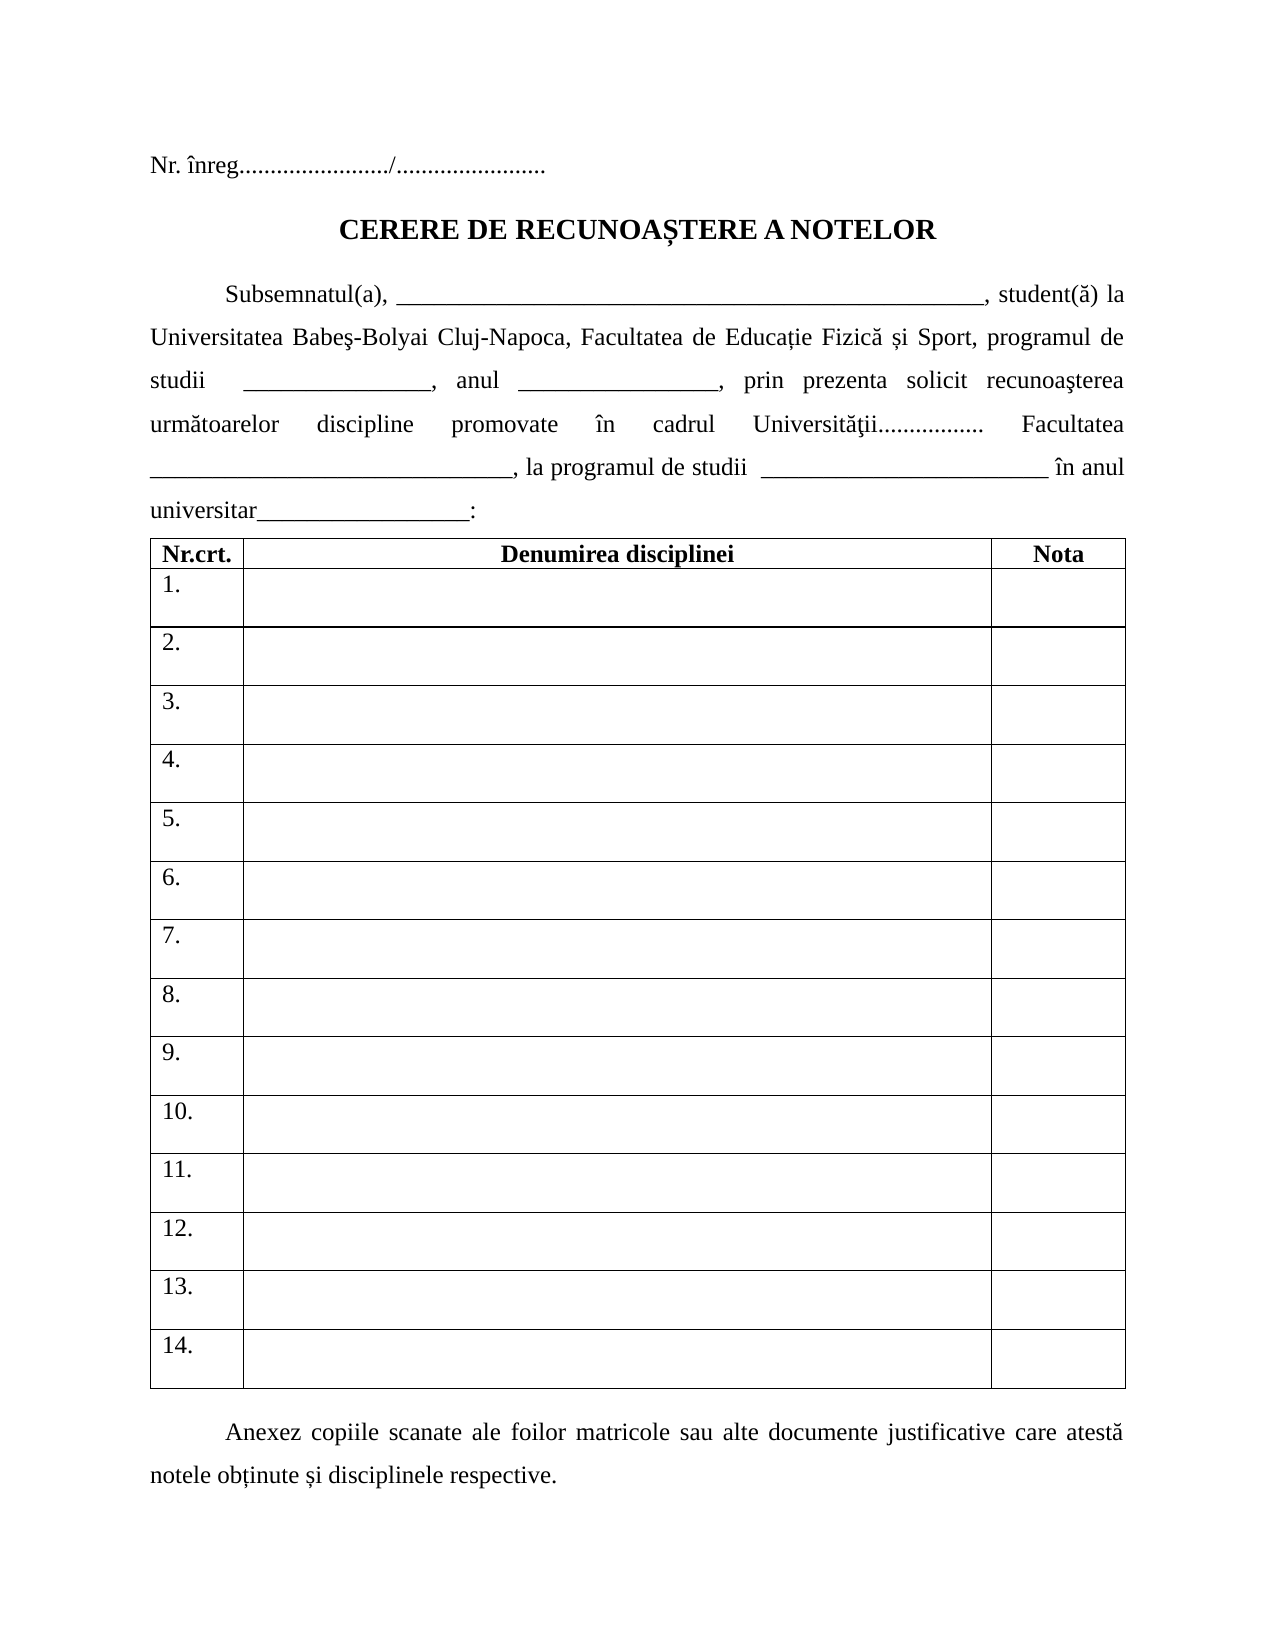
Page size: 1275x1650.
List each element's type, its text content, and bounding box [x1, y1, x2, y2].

table_cell [992, 1096, 1125, 1153]
table_cell [151, 1213, 243, 1270]
table_cell [992, 686, 1125, 743]
table_cell [151, 628, 243, 685]
table_cell [151, 862, 243, 919]
table_cell [992, 745, 1125, 802]
table_cell [992, 1154, 1125, 1212]
table_cell [151, 745, 243, 802]
table_cell [244, 628, 991, 685]
table_header Denumirea disciplinei [244, 539, 991, 568]
table_cell [151, 1096, 243, 1153]
table_cell [244, 1213, 991, 1270]
table_cell [244, 920, 991, 978]
table_cell [151, 803, 243, 861]
table_cell [992, 1271, 1125, 1329]
table_cell [992, 569, 1125, 626]
table_cell [151, 920, 243, 978]
table_cell [992, 979, 1125, 1036]
table_cell [244, 569, 991, 626]
text Subsemnatul(a), _______________________________________________, student(ă) la Universitatea Babeş-Bolyai Cluj-Napoca, Facultatea de Educație Fizică și Sport, programul de studii _______________, anul ________________, prin prezenta solicit recunoaşterea următoarelor discipline promovate în cadrul Universităţii................. Facultatea _____________________________, la programul de studii _______________________ în anul universitar_________________: [150, 279, 1125, 524]
table_cell [244, 1271, 991, 1329]
table_cell [992, 1213, 1125, 1270]
table_cell [992, 920, 1125, 978]
table_cell [151, 1037, 243, 1095]
table_cell [992, 803, 1125, 861]
text CERERE DE RECUNOAȘTERE A NOTELOR [150, 212, 1125, 246]
table_cell [992, 628, 1125, 685]
table_cell [244, 1096, 991, 1153]
table_cell [244, 686, 991, 743]
table_cell [992, 1330, 1125, 1387]
table_cell [244, 1154, 991, 1212]
table_cell [992, 862, 1125, 919]
table_cell [992, 1037, 1125, 1095]
table_header Nr.crt. [151, 539, 243, 568]
table_cell [244, 979, 991, 1036]
table_header Nota [992, 539, 1125, 568]
table_cell [244, 1330, 991, 1387]
table_cell [244, 862, 991, 919]
table_cell [151, 1330, 243, 1387]
text Anexez copiile scanate ale foilor matricole sau alte documente justificative care atestă notele obținute și disciplinele respective. [150, 1417, 1125, 1489]
table_cell [151, 979, 243, 1036]
table_cell [151, 1154, 243, 1212]
table_cell [151, 1271, 243, 1329]
table_cell [151, 686, 243, 743]
table_cell [244, 745, 991, 802]
table_cell [151, 569, 243, 626]
table_cell [244, 1037, 991, 1095]
text Nr. înreg......................../........................ [150, 150, 1125, 179]
table_cell [244, 803, 991, 861]
